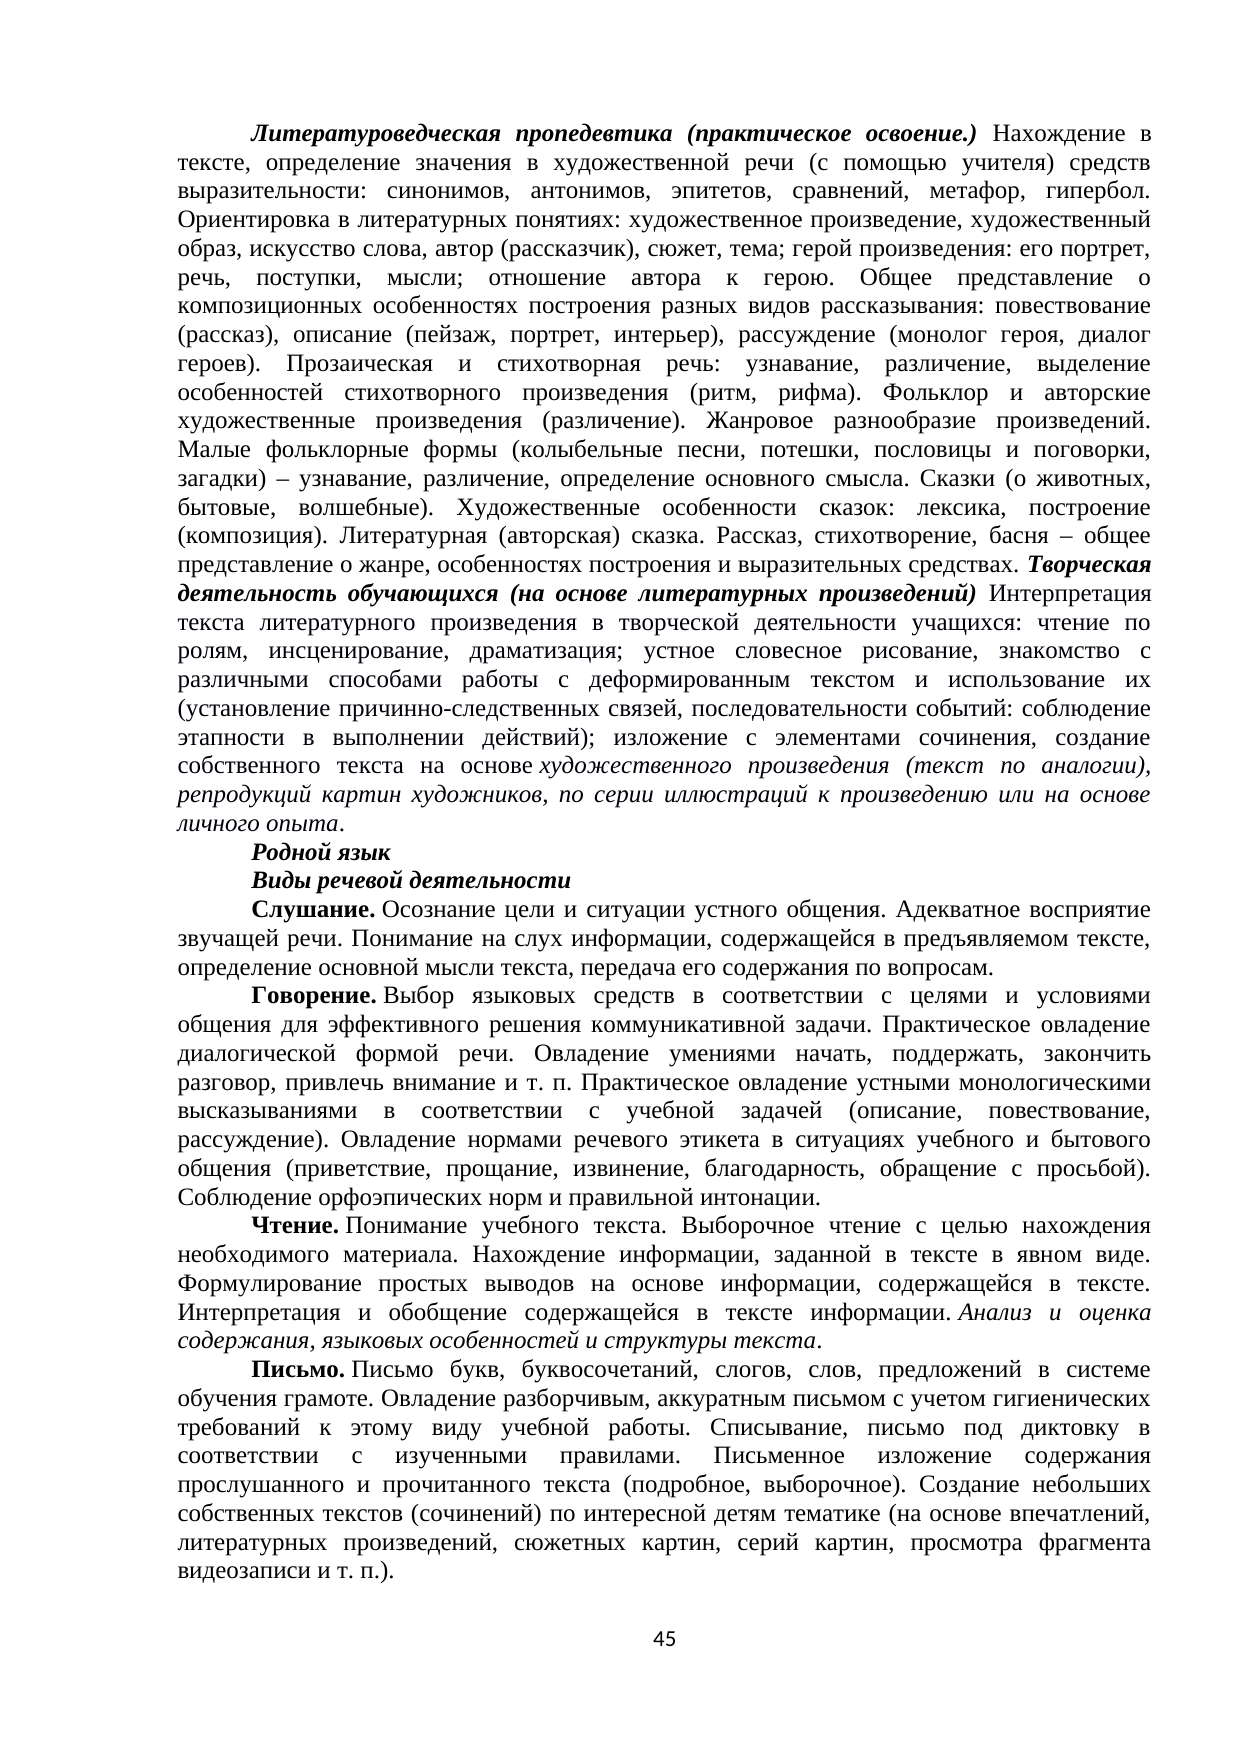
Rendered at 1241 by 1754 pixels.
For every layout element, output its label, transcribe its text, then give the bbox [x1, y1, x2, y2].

text Литературоведческая пропедевтика (практическое освоение.) Нахождение в тексте, определение значения в художественной речи (с помощью учителя) средств выразительности: синонимов, антонимов, эпитетов, сравнений, метафор, гипербол. Ориентировка в литературных понятиях: художественное произведение, художественный образ, искусство слова, автор (рассказчик), сюжет, тема; герой произведения: его портрет, речь, поступки, мысли; отношение автора к герою. Общее представление о композиционных особенностях построения разных видов рассказывания: повествование (рассказ), описание (пейзаж, портрет, интерьер), рассуждение (монолог героя, диалог героев). Прозаическая и стихотворная речь: узнавание, различение, выделение особенностей стихотворного произведения (ритм, рифма). Фольклор и авторские художественные произведения (различение). Жанровое разнообразие произведений. Малые фольклорные формы (колыбельные песни, потешки, пословицы и поговорки, загадки) – узнавание, различение, определение основного смысла. Сказки (о животных, бытовые, волшебные). Художественные особенности сказок: лексика, построение (композиция). Литературная (авторская) сказка. Рассказ, стихотворение, басня – общее представление о жанре, особенностях построения и выразительных средствах. Творческая деятельность обучающихся (на основе литературных произведений) Интерпретация текста литературного произведения в творческой деятельности учащихся: чтение по ролям, инсценирование, драматизация; устное словесное рисование, знакомство с различными способами работы с деформированным текстом и использование их (установление причинно-следственных связей, последовательности событий: соблюдение этапности в выполнении действий); изложение с элементами сочинения, создание собственного текста на основе художественного произведения (текст по аналогии), репродукций картин художников, по серии иллюстраций к произведению или на основе личного опыта. [177, 118, 1152, 837]
text Говорение. Выбор языковых средств в соответствии с целями и условиями общения для эффективного решения коммуникативной задачи. Практическое овладение диалогической формой речи. Овладение умениями начать, поддержать, закончить разговор, привлечь внимание и т. п. Практическое овладение устными монологическими высказываниями в соответствии с учебной задачей (описание, повествование, рассуждение). Овладение нормами речевого этикета в ситуациях учебного и бытового общения (приветствие, прощание, извинение, благодарность, обращение с просьбой). Соблюдение орфоэпических норм и правильной интонации. [177, 981, 1152, 1211]
text Чтение. Понимание учебного текста. Выборочное чтение с целью нахождения необходимого материала. Нахождение информации, заданной в тексте в явном виде. Формулирование простых выводов на основе информации, содержащейся в тексте. Интерпретация и обобщение содержащейся в тексте информации. Анализ и оценка содержания, языковых особенностей и структуры текста. [177, 1211, 1152, 1354]
text Письмо. Письмо букв, буквосочетаний, слогов, слов, предложений в системе обучения грамоте. Овладение разборчивым, аккуратным письмом с учетом гигиенических требований к этому виду учебной работы. Списывание, письмо под диктовку в соответствии с изученными правилами. Письменное изложение содержания прослушанного и прочитанного текста (подробное, выборочное). Создание небольших собственных текстов (сочинений) по интересной детям тематике (на основе впечатлений, литературных произведений, сюжетных картин, серий картин, просмотра фрагмента видеозаписи и т. п.). [177, 1354, 1152, 1584]
text Виды речевой деятельности [177, 866, 1152, 894]
text Слушание. Осознание цели и ситуации устного общения. Адекватное восприятие звучащей речи. Понимание на слух информации, содержащейся в предъявляемом тексте, определение основной мысли текста, передача его содержания по вопросам. [177, 894, 1152, 981]
text Родной язык [177, 837, 1152, 866]
